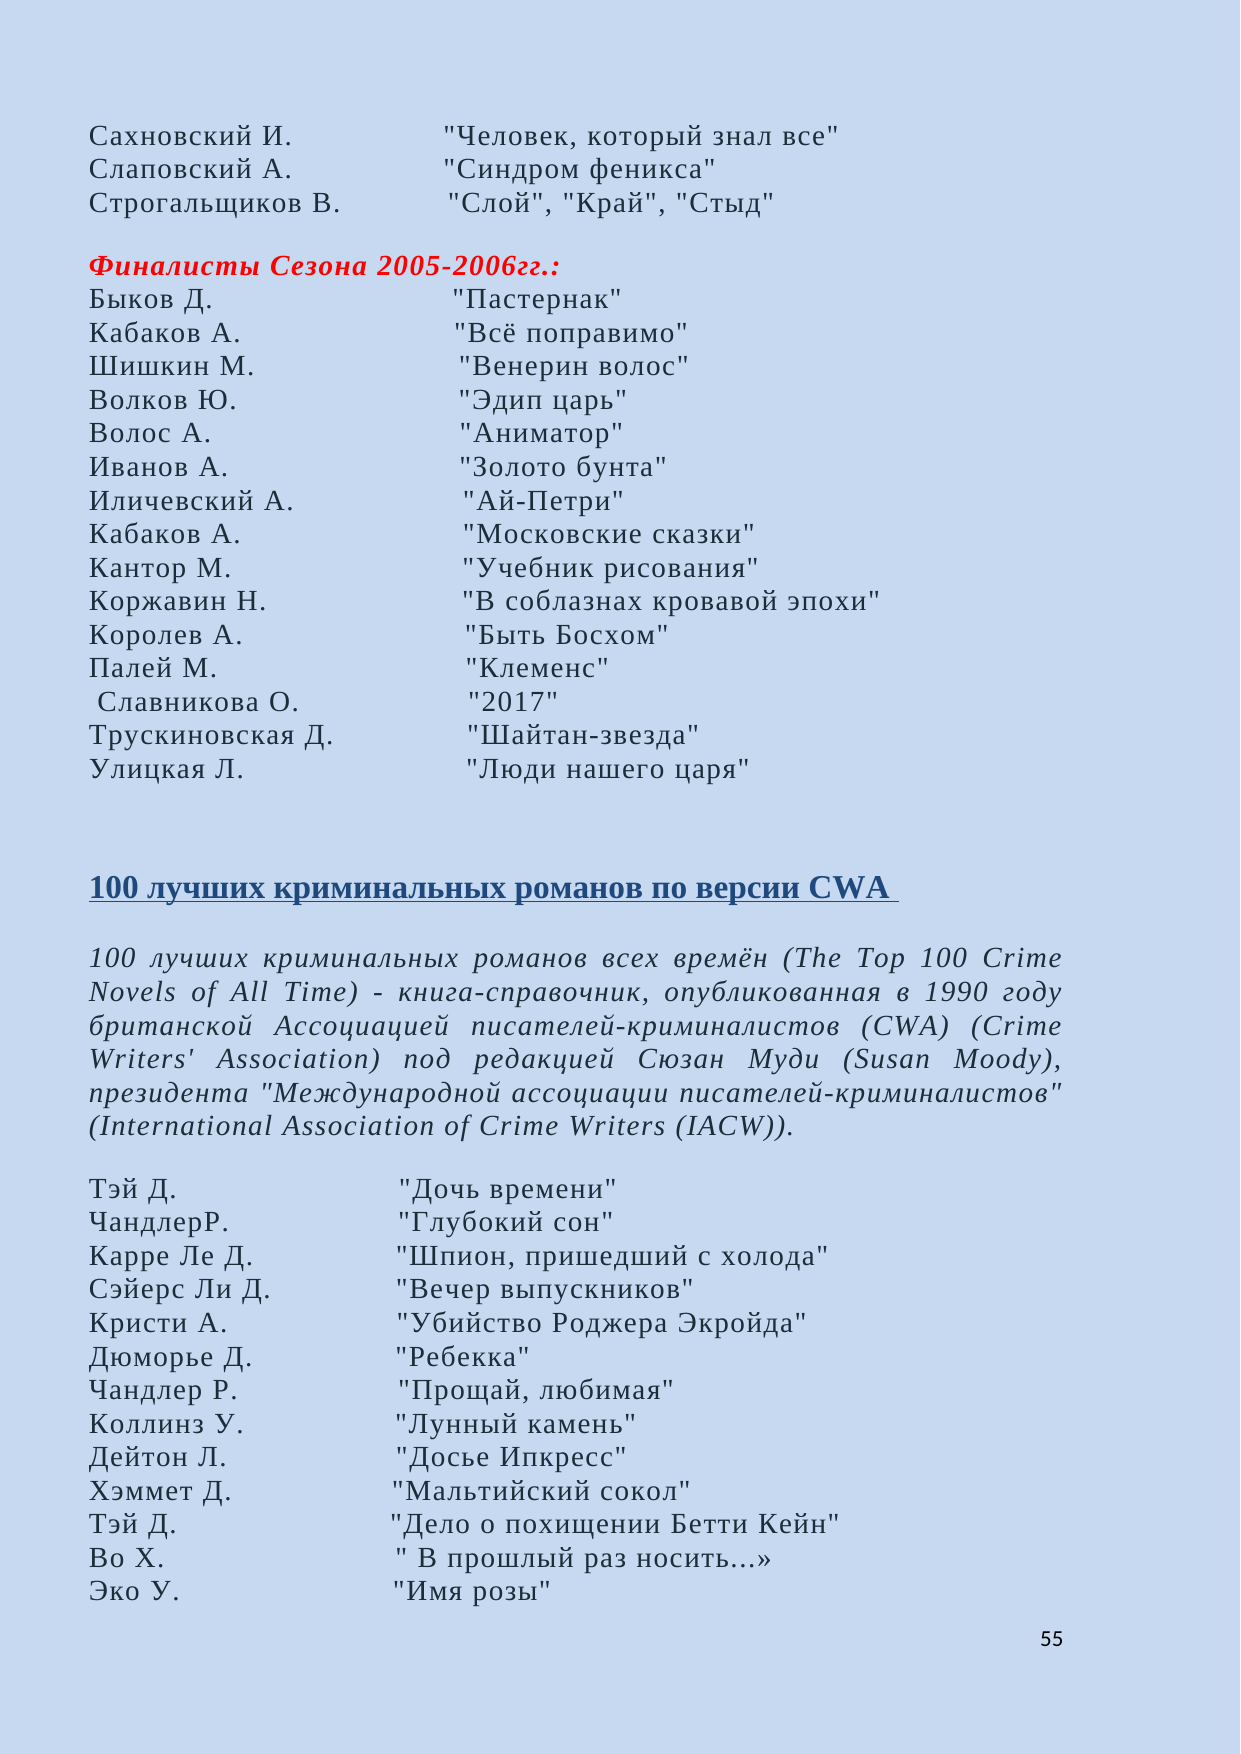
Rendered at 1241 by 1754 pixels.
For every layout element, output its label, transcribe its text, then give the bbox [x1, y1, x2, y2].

text 100 лучших криминальных романов всех времён (The Top 100 Crime Novels of All Time) - книга-справочник, опубликованная в 1990 году британской Ассоциацией писателей-криминалистов (CWA) (Crime Writers' Association) под редакцией Сюзан Муди (Susan Moody), президента "Международной ассоциации писателей-криминалистов" (International Association of Crime Writers (IACW)). [88, 941, 1063, 1142]
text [88, 1171, 1063, 1607]
text Финалисты Сезона 2005-2006гг.: Быков Д. "Пастернак" Кабаков А. "Всё поправимо" Шишкин М. "Венерин волос" Волков Ю. "Эдип царь" Волос А. "Аниматор" Иванов А. "Золото бунта" Иличевский А. "Ай-Петри" Кабаков А. "Московские сказки" Кантор М. "Учебник рисования" Коржавин Н. "В соблазнах кровавой эпохи" Королев А. "Быть Босхом" Палей М. "Клеменс" Славникова О. "2017" Трускиновская Д. "Шайтан-звезда" Улицкая Л. "Люди нашего царя" [88, 248, 1063, 784]
subtitle 100 лучших криминальных романов по версии CWA [88, 867, 1063, 906]
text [88, 118, 1063, 219]
